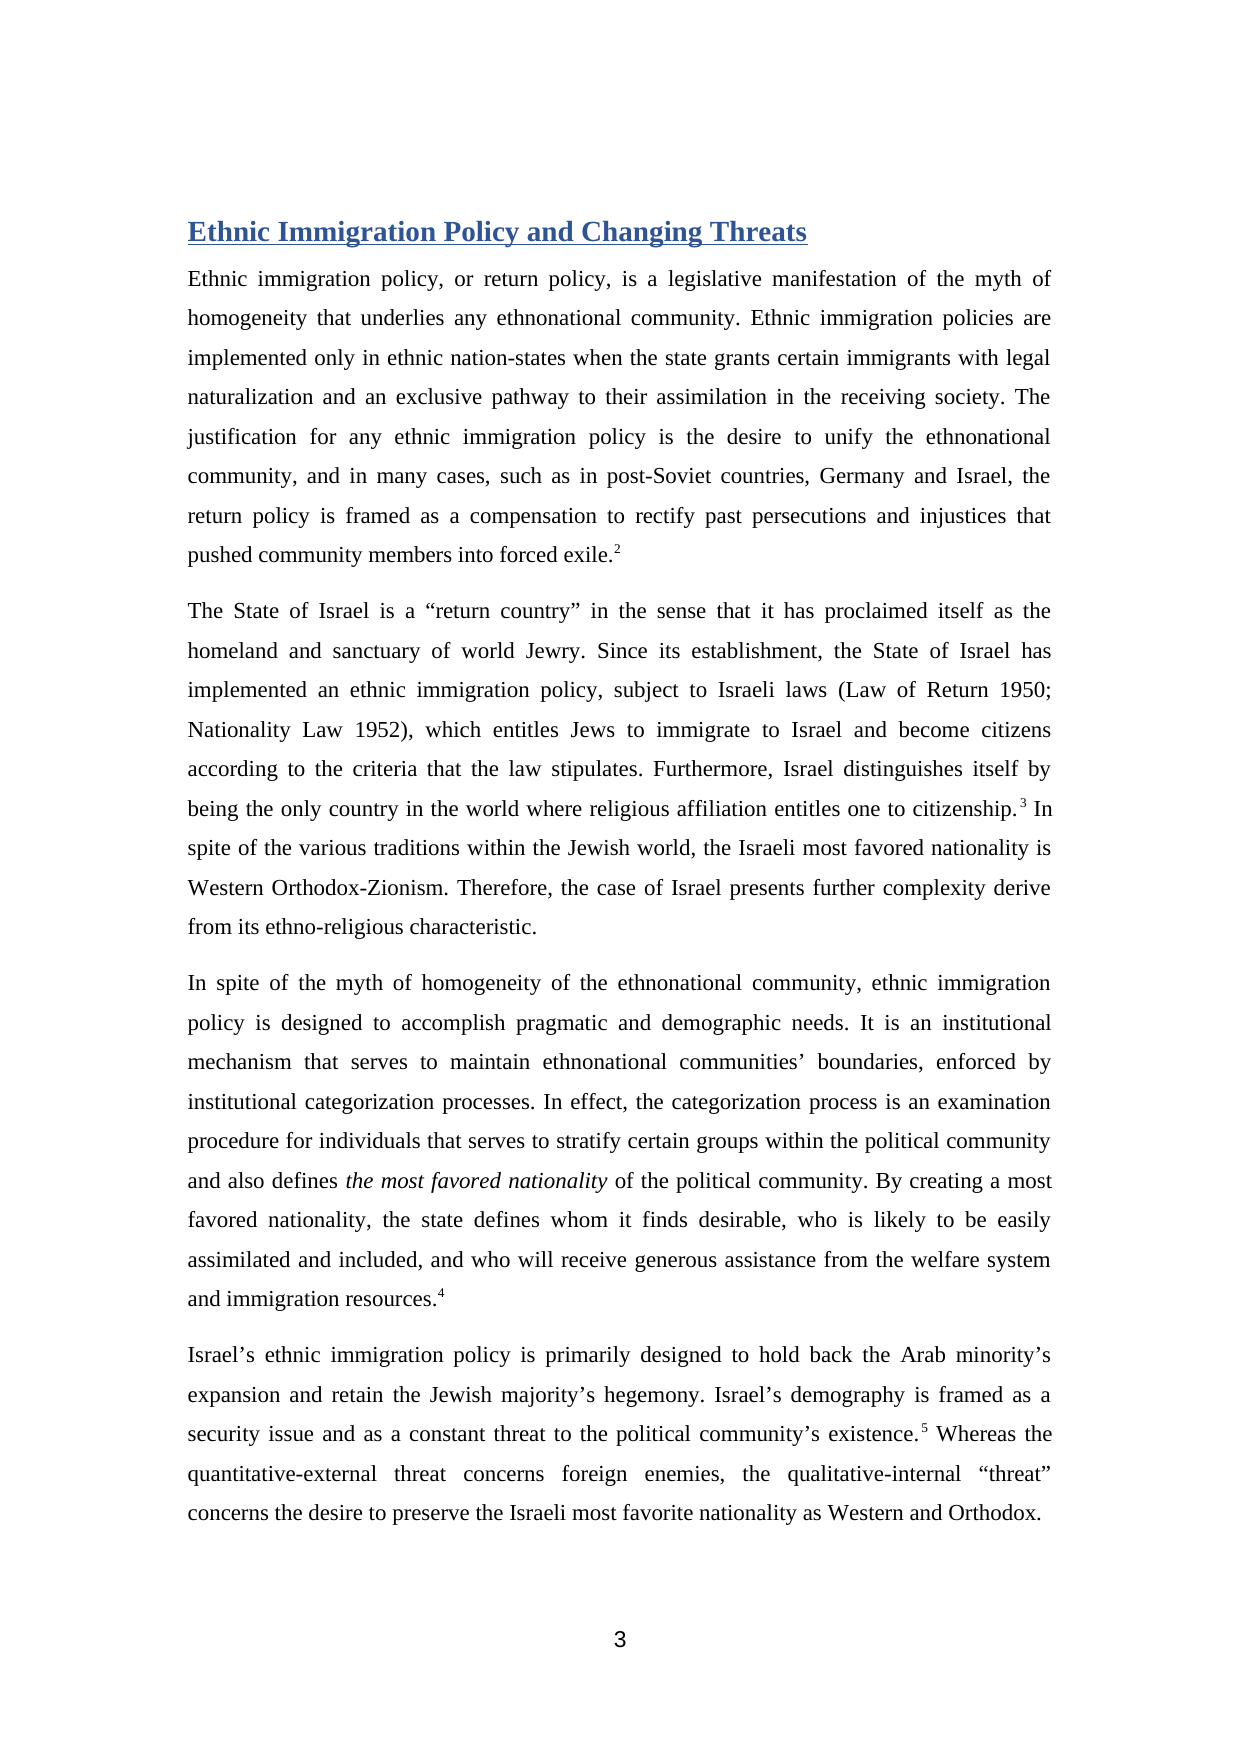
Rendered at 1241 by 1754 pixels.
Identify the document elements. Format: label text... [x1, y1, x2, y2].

text The State of Israel is a “return country” in the sense that it has proclaimed itself as the homeland and sanctuary of world Jewry. Since its establishment, the State of Israel has implemented an ethnic immigration policy, subject to Israeli laws (Law of Return 1950; Nationality Law 1952), which entitles Jews to immigrate to Israel and become citizens according to the criteria that the law stipulates. Furthermore, Israel distinguishes itself by being the only country in the world where religious affiliation entitles one to citizenship. In spite of the various traditions within the Jewish world, the Israeli most favored nationality is Western Orthodox-Zionism. Therefore, the case of Israel presents further complexity derive from its ethno-religious characteristic. [187, 597, 1053, 939]
text Ethnic immigration policy, or return policy, is a legislative manifestation of the myth of homogeneity that underlies any ethnonational community. Ethnic immigration policies are implemented only in ethnic nation-states when the state grants certain immigrants with legal naturalization and an exclusive pathway to their assimilation in the receiving society. The justification for any ethnic immigration policy is the desire to unify the ethnonational community, and in many cases, such as in post-Soviet countries, Germany and Israel, the return policy is framed as a compensation to rectify past persecutions and injustices that pushed community members into forced exile. [187, 265, 1053, 567]
subtitle Ethnic Immigration Policy and Changing Threats [187, 214, 1053, 248]
text In spite of the myth of homogeneity of the ethnonational community, ethnic immigration policy is designed to accomplish pragmatic and demographic needs. It is an institutional mechanism that serves to maintain ethnonational communities’ boundaries, enforced by institutional categorization processes. In effect, the categorization process is an examination procedure for individuals that serves to stratify certain groups within the political community and also defines the most favored nationality of the political community. By creating a most favored nationality, the state defines whom it finds desirable, who is likely to be easily assimilated and included, and who will receive generous assistance from the welfare system and immigration resources. [187, 969, 1053, 1311]
text Israel’s ethnic immigration policy is primarily designed to hold back the Arab minority’s expansion and retain the Jewish majority’s hegemony. Israel’s demography is framed as a security issue and as a constant threat to the political community’s existence. Whereas the quantitative-external threat concerns foreign enemies, the qualitative-internal “threat” concerns the desire to preserve the Israeli most favorite nationality as Western and Orthodox. [187, 1341, 1053, 1526]
